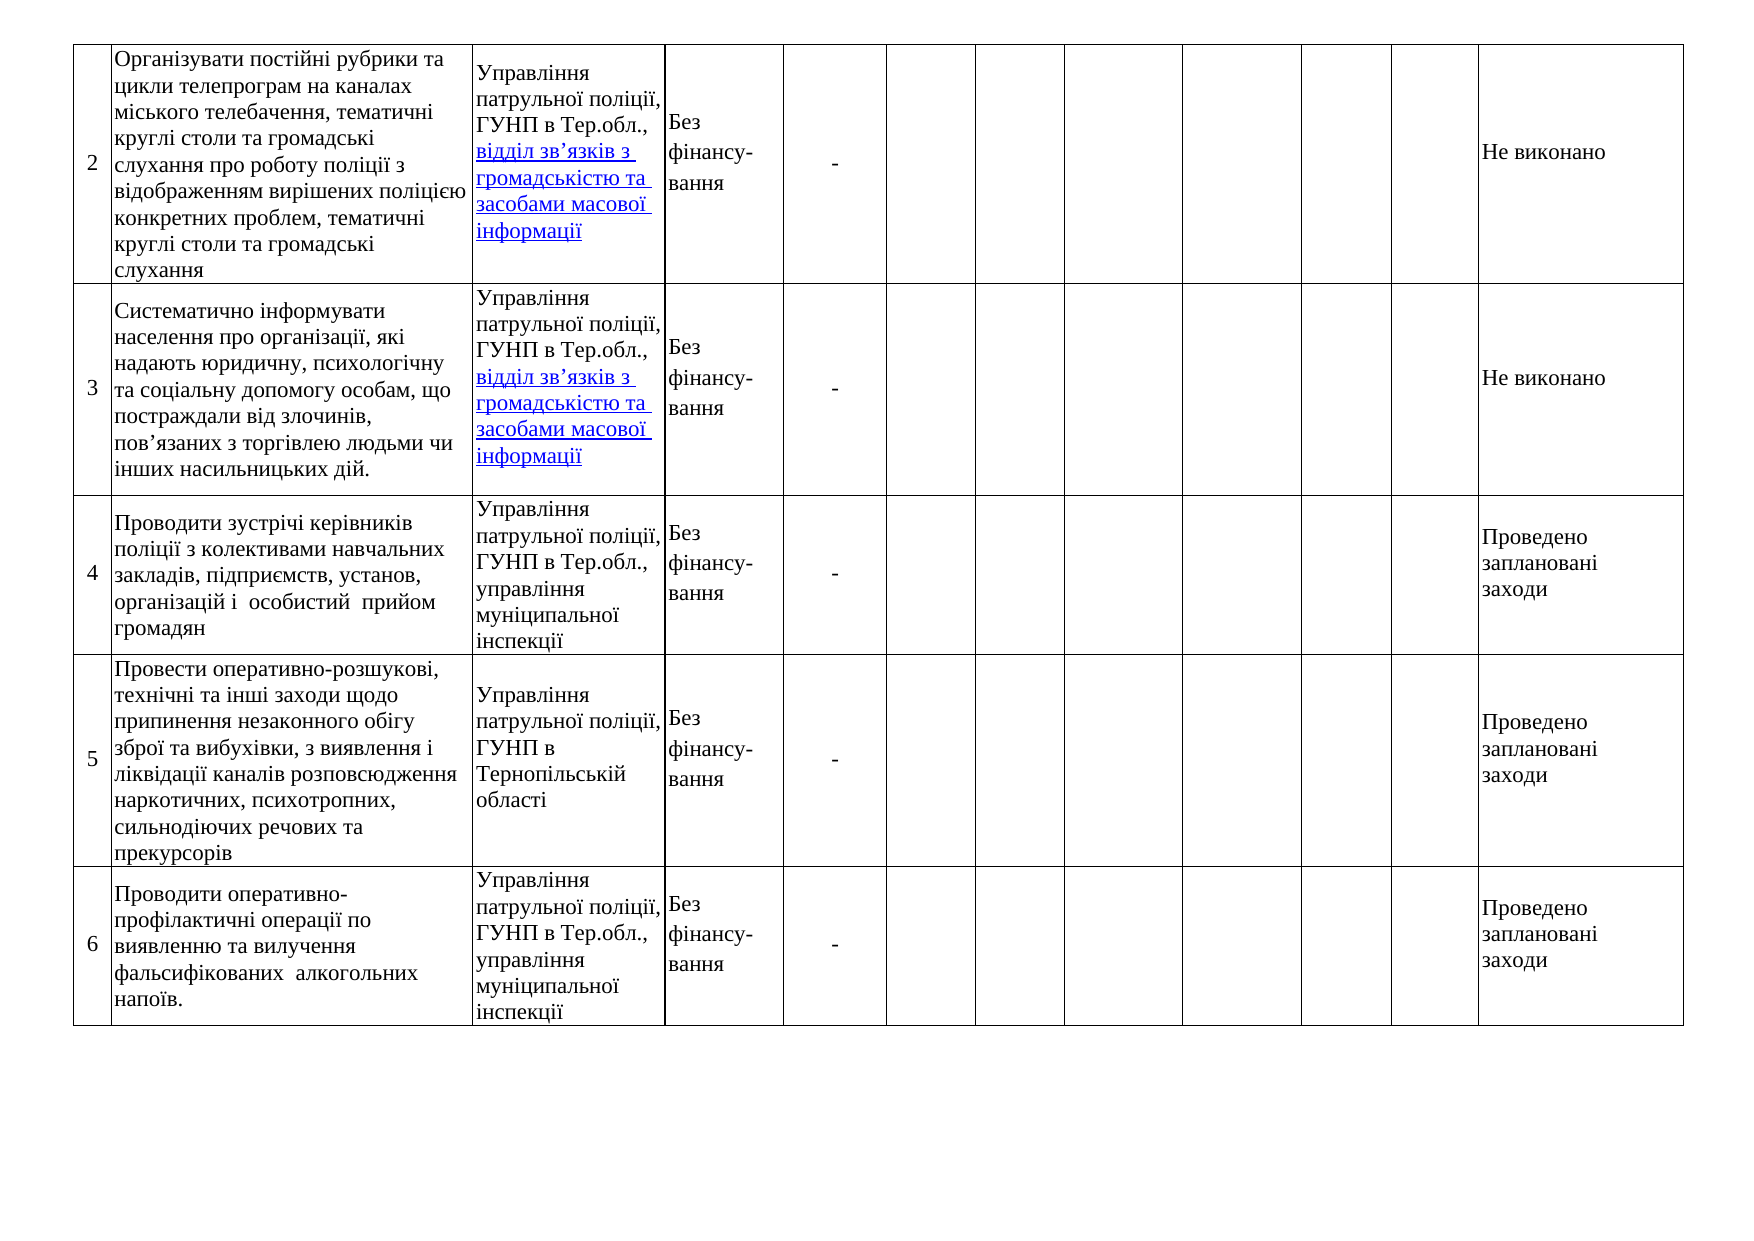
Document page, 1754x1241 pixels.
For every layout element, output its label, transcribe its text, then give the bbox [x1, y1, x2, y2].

table_cell [1302, 867, 1391, 1025]
table_cell Управління патрульної поліції, ГУНП в Тер.обл., управління муніципальної інспекції [473, 496, 664, 654]
table_cell [1183, 496, 1301, 654]
table_cell [887, 655, 975, 866]
table_cell [1392, 284, 1478, 494]
table_cell Не виконано [1479, 45, 1683, 283]
table_cell Систематично інформувати населення про організації, які надають юридичну, психологічну та соціальну допомогу особам, що постраждали від злочинів, пов’язаних з торгівлею людьми чи інших насильницьких дій. [112, 284, 472, 494]
table_cell [1302, 496, 1391, 654]
table_cell [887, 284, 975, 494]
table_cell [1065, 867, 1182, 1025]
table_cell 2 [74, 45, 111, 283]
table_cell Проведено заплановані заходи [1479, 496, 1683, 654]
table_cell Управління патрульної поліції, ГУНП в Тер.обл., відділ зв’язків з громадськістю та засобами масової інформації [473, 284, 664, 494]
table_cell Не виконано [1479, 284, 1683, 494]
table_cell [1183, 45, 1301, 283]
table_cell - [784, 867, 886, 1025]
table_cell Проведено заплановані заходи [1479, 655, 1683, 866]
table_cell [1392, 867, 1478, 1025]
table_cell 4 [74, 496, 111, 654]
table_cell [887, 867, 975, 1025]
table_cell - [784, 496, 886, 654]
table_cell 5 [74, 655, 111, 866]
table_cell Без фінансу-вання [666, 45, 783, 283]
table_cell [1392, 655, 1478, 866]
table_cell [887, 496, 975, 654]
table_cell [1302, 284, 1391, 494]
table_cell Організувати постійні рубрики та цикли телепрограм на каналах міського телебачення, тематичні круглі столи та громадські слухання про роботу поліції з відображенням вирішених поліцією конкретних проблем, тематичні круглі столи та громадські слухання [112, 45, 472, 283]
table_cell [1183, 284, 1301, 494]
table_cell [976, 867, 1064, 1025]
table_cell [1479, 867, 1683, 1025]
table_cell [887, 45, 975, 283]
table_cell Управління патрульної поліції, ГУНП в Тер.обл., відділ зв’язків з громадськістю та засобами масової інформації [473, 45, 664, 283]
table_cell [1065, 45, 1182, 283]
table_cell [1302, 45, 1391, 283]
table_cell Управління патрульної поліції, ГУНП в Тернопільській області [473, 655, 664, 866]
table_cell Без фінансу-вання [666, 284, 783, 494]
table_cell - [784, 45, 886, 283]
table_cell [976, 496, 1064, 654]
table_cell Без фінансу-вання [666, 655, 783, 866]
table_cell [976, 284, 1064, 494]
table_cell - [784, 655, 886, 866]
table_cell Без фінансу-вання [666, 496, 783, 654]
table_cell Без фінансу-вання [666, 867, 783, 1025]
table_cell 3 [74, 284, 111, 494]
table_cell [1183, 867, 1301, 1025]
table_cell - [784, 284, 886, 494]
table_cell [1392, 496, 1478, 654]
table_cell [1183, 655, 1301, 866]
table_cell Провести оперативно-розшукові, технічні та інші заходи щодо припинення незаконного обігу зброї та вибухівки, з виявлення і ліквідації каналів розповсюдження наркотичних, психотропних, сильнодіючих речових та прекурсорів [112, 655, 472, 866]
table_cell [1392, 45, 1478, 283]
table_cell [976, 655, 1064, 866]
table_cell [1065, 284, 1182, 494]
table_cell Проводити зустрічі керівників поліції з колективами навчальних закладів, підприємств, установ, організацій і особистий прийом громадян [112, 496, 472, 654]
table_cell Проводити оперативно-профілактичні операції по виявленню та вилучення фальсифікованих алкогольних напоїв. [112, 867, 472, 1025]
table_cell [1302, 655, 1391, 866]
table_cell [1065, 655, 1182, 866]
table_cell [473, 867, 664, 1025]
table_cell [976, 45, 1064, 283]
table_cell [1065, 496, 1182, 654]
table_cell 6 [74, 867, 111, 1025]
